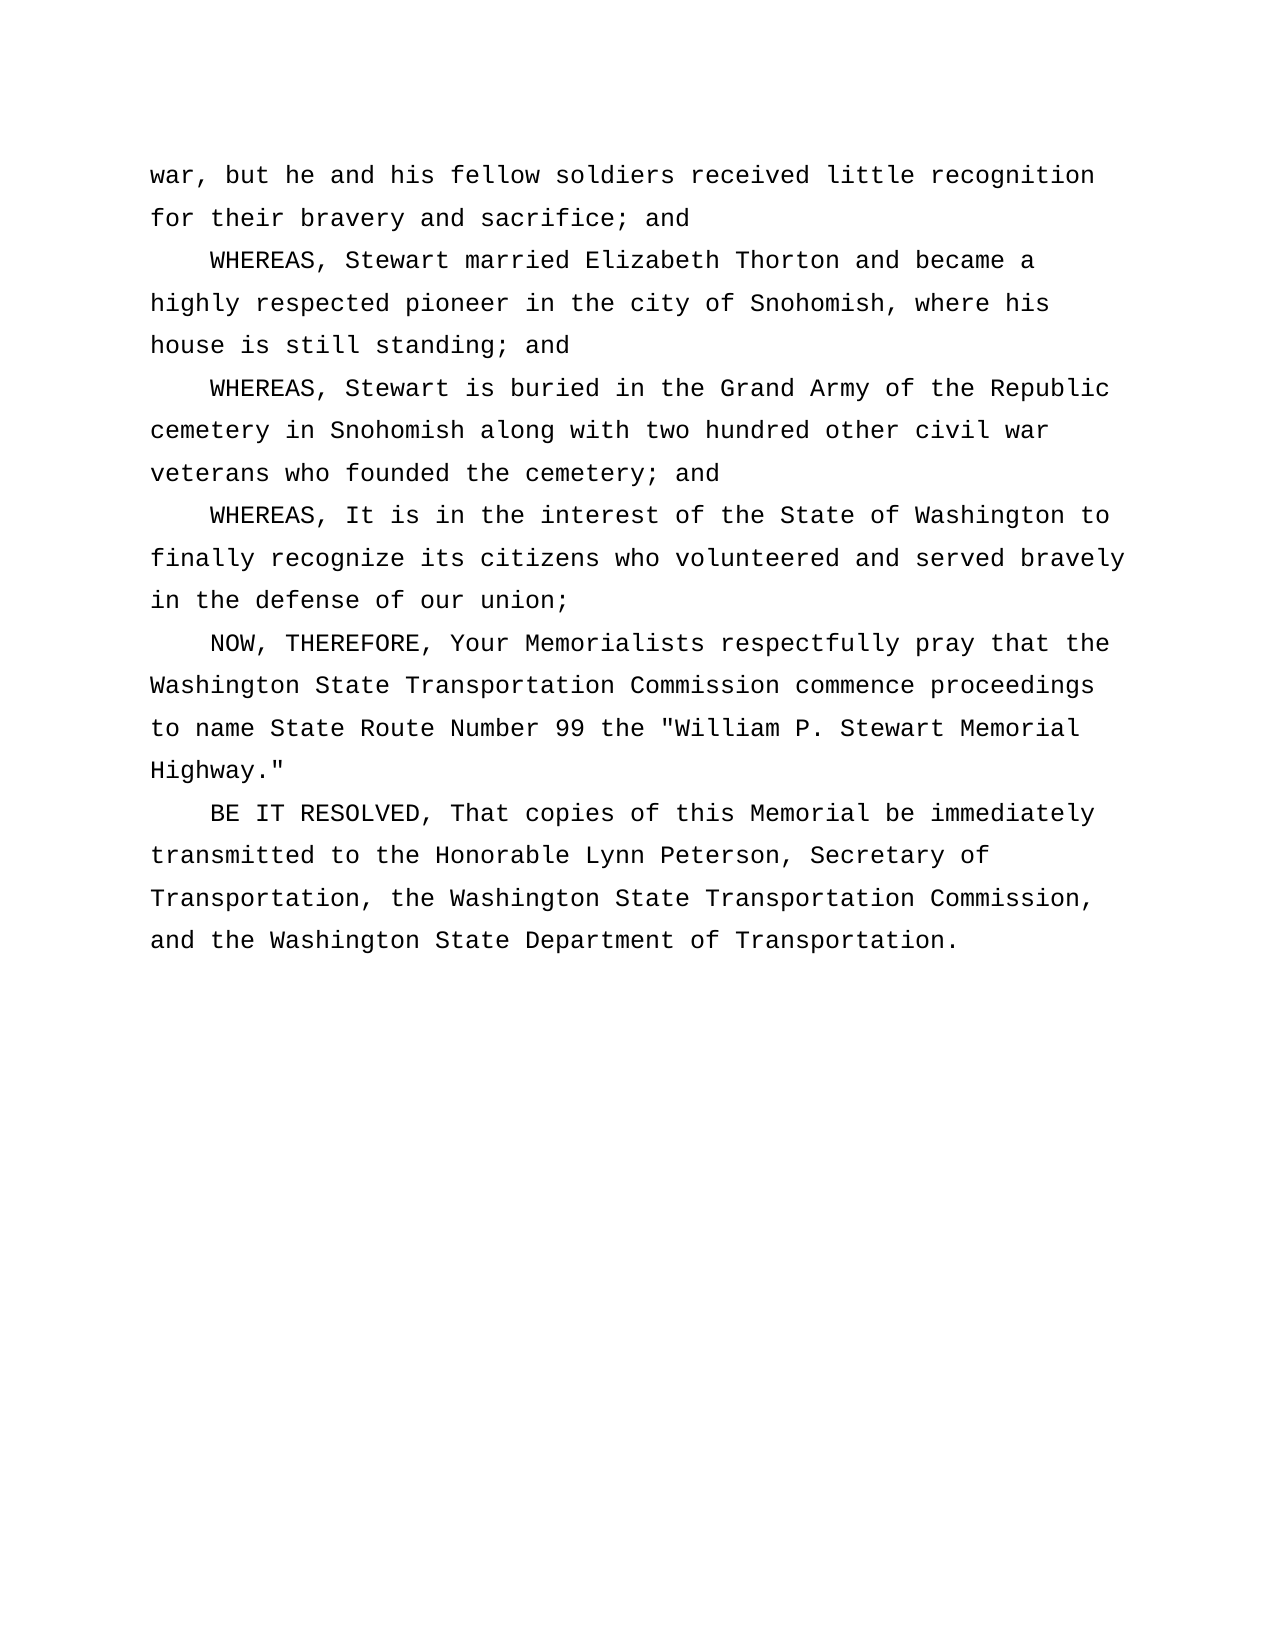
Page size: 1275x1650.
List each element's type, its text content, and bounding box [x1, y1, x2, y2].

text BE IT RESOLVED, That copies of this Memorial be immediately transmitted to the Honorable Lynn Peterson, Secretary of Transportation, the Washington State Transportation Commission, and the Washington State Department of Transportation. [150, 787, 1125, 957]
text WHEREAS, Stewart married Elizabeth Thorton and became a highly respected pioneer in the city of Snohomish, where his house is still standing; and [150, 235, 1125, 362]
text WHEREAS, It is in the interest of the State of Washington to finally recognize its citizens who volunteered and served bravely in the defense of our union; [150, 490, 1125, 617]
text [150, 150, 1125, 235]
text NOW, THEREFORE, Your Memorialists respectfully pray that the Washington State Transportation Commission commence proceedings to name State Route Number 99 the "William P. Stewart Memorial Highway." [150, 617, 1125, 787]
text WHEREAS, Stewart is buried in the Grand Army of the Republic cemetery in Snohomish along with two hundred other civil war veterans who founded the cemetery; and [150, 362, 1125, 490]
